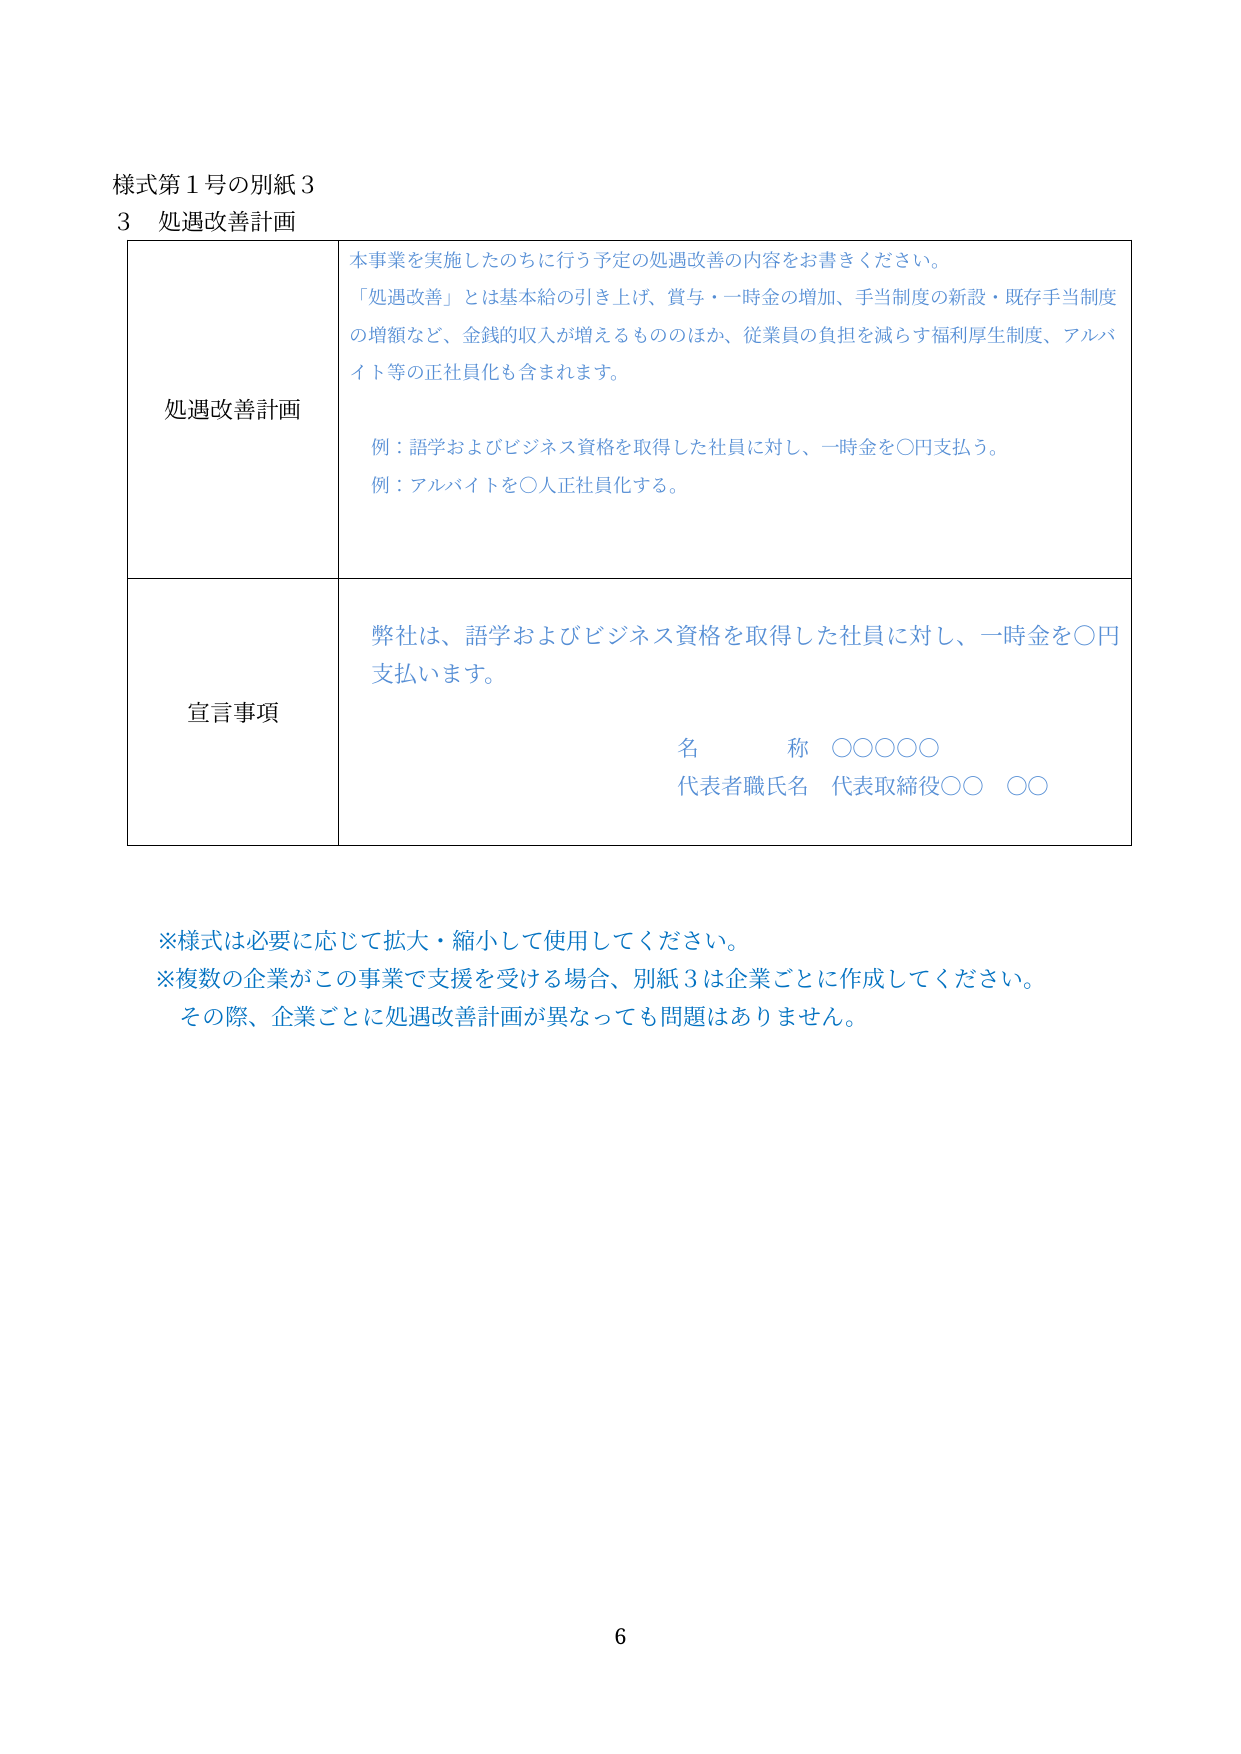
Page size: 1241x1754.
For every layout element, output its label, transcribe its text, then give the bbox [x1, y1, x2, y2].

text その際、企業ごとに処遇改善計画が異なっても問題はありません。 [156, 996, 1128, 1034]
text ※複数の企業がこの事業で支援を受ける場合、別紙３は企業ごとに作成してください。 [156, 959, 1128, 996]
table_header 本事業を実施したのちに行う予定の処遇改善の内容をお書きください。 「処遇改善」とは基本給の引き上げ、賞与・一時金の増加、手当制度の新設・既存手当制度の増額など、金銭的収入が増えるもののほか、従業員の負担を減らす福利厚生制度、アルバイト等の正社員化も含まれます。 例：語学およびビジネス資格を取得した社員に対し、一時金を○円支払う。 例：アルバイトを○人正社員化する。 [339, 241, 1131, 578]
table_cell 宣言事項 [128, 579, 338, 845]
table_cell 弊社は、語学およびビジネス資格を取得した社員に対し、一時金を○円支払います。 名 称 ○○○○○ 代表者職氏名 代表取締役○○ ○○ [339, 579, 1131, 845]
text ３ 処遇改善計画 [112, 202, 1128, 239]
text 様式第１号の別紙３ [112, 164, 1128, 202]
table_header 処遇改善計画 [128, 241, 338, 578]
text ※様式は必要に応じて拡大・縮小して使用してください。 [112, 921, 1128, 959]
